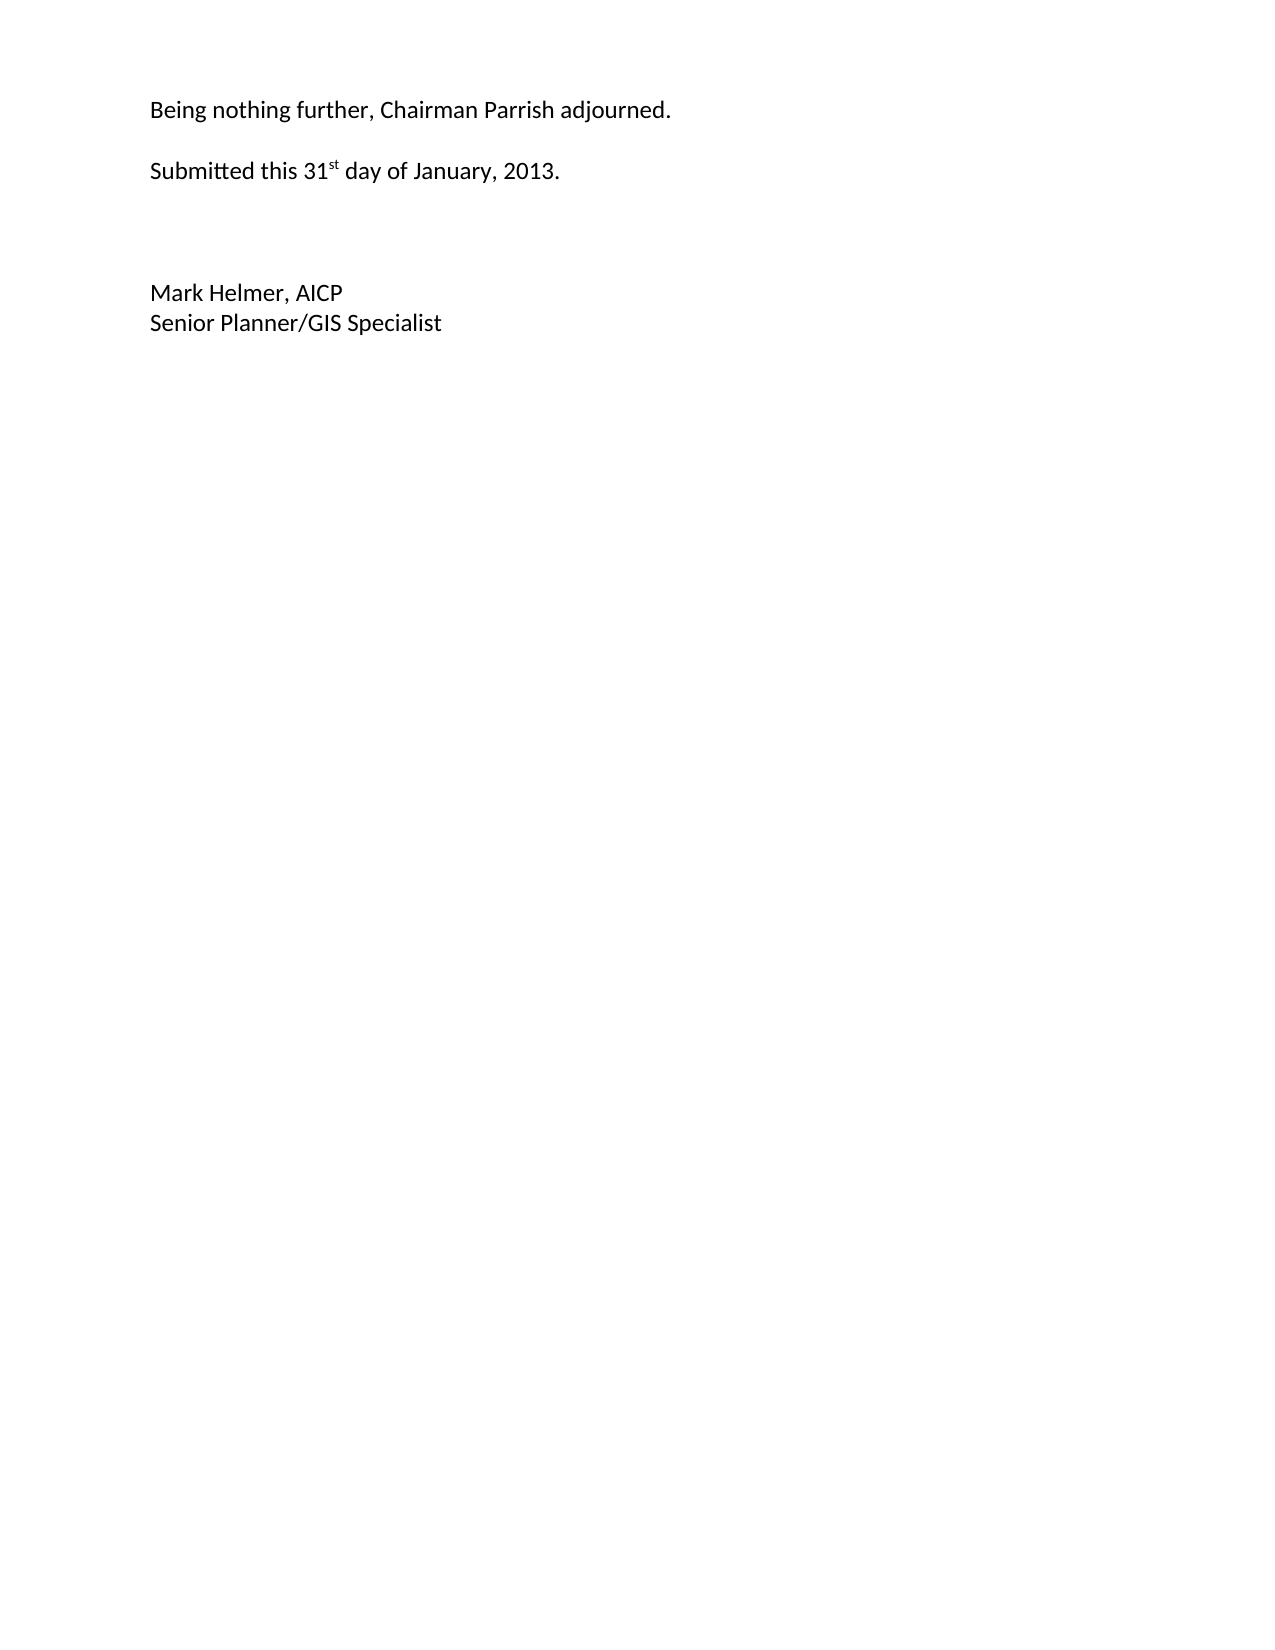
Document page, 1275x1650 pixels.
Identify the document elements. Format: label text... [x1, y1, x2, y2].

text Submitted this 31st day of January, 2013. [150, 155, 1125, 185]
text Mark Helmer, AICP [150, 277, 1125, 307]
text Being nothing further, Chairman Parrish adjourned. [150, 94, 1125, 124]
text Senior Planner/GIS Specialist [150, 307, 1125, 338]
